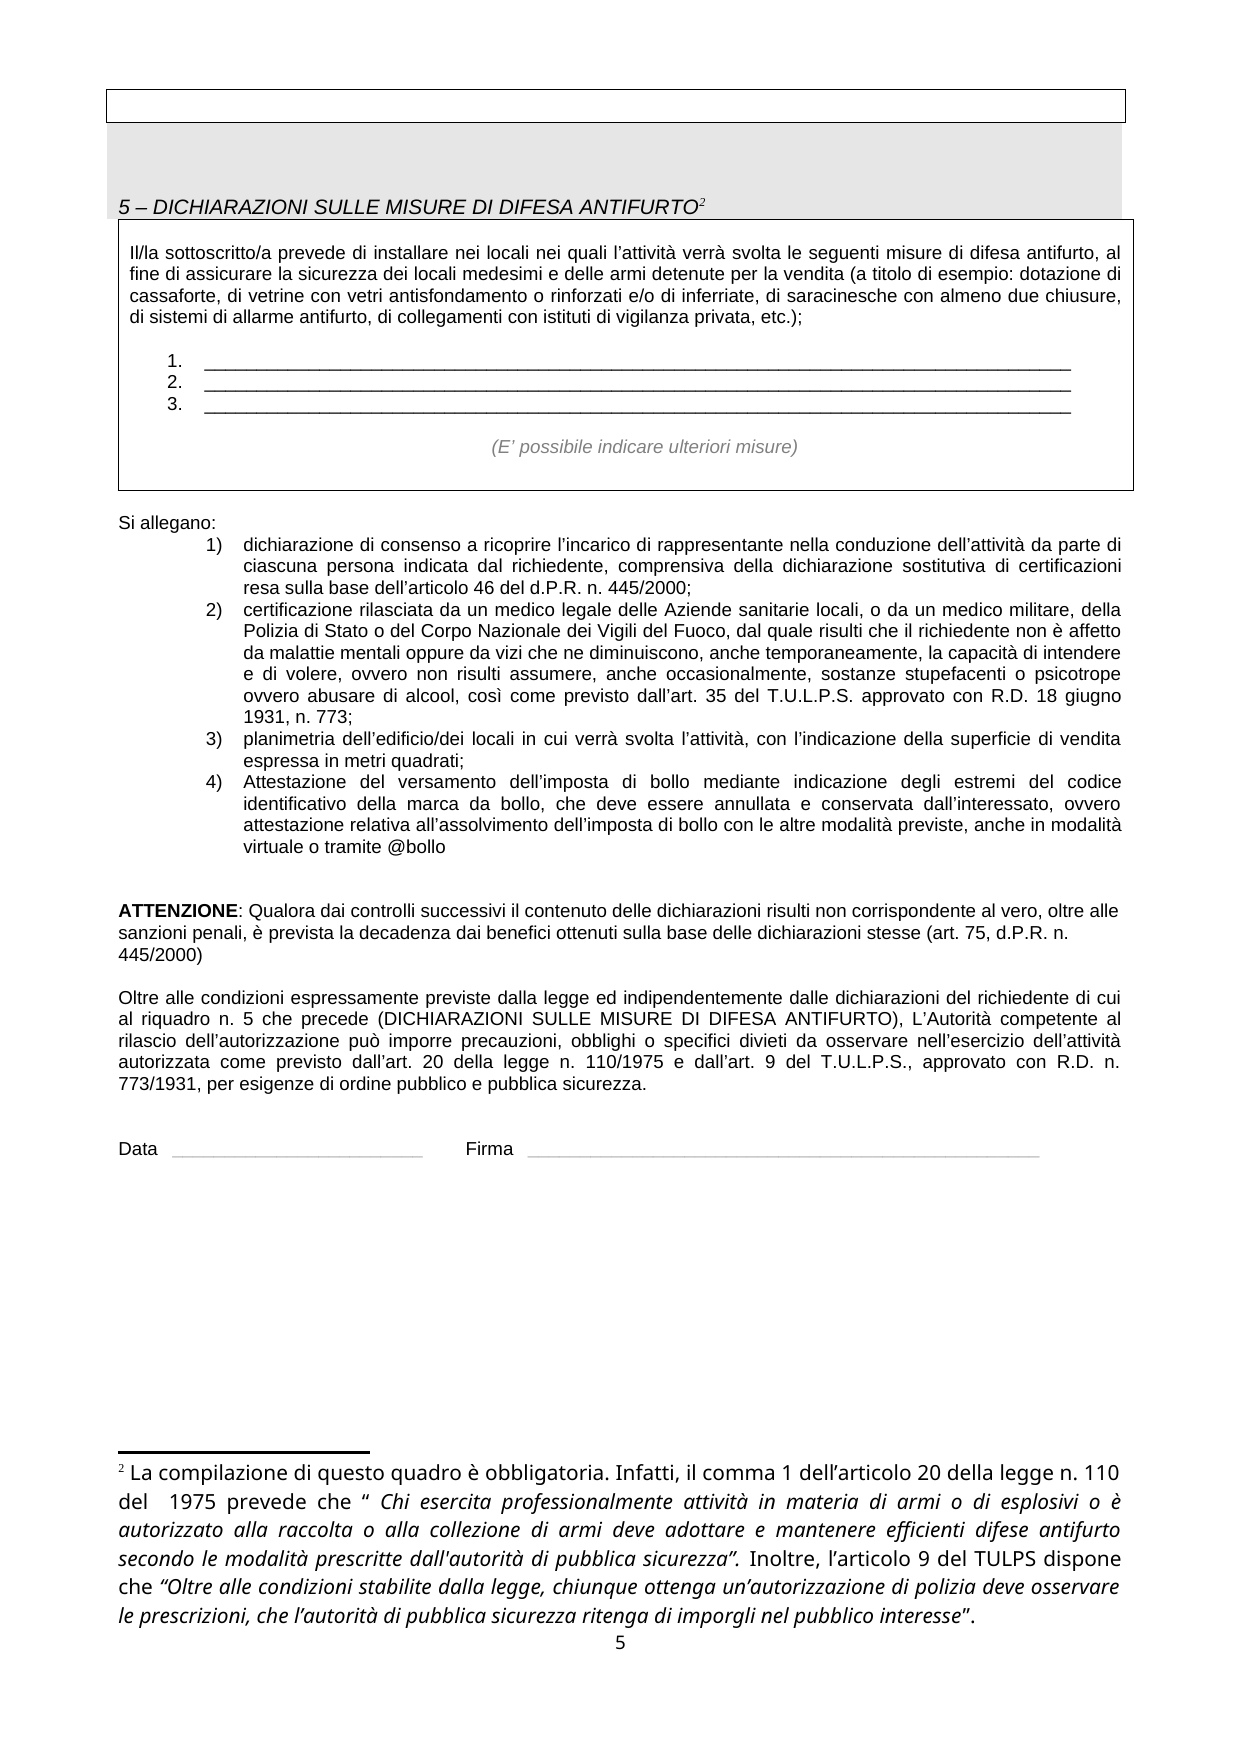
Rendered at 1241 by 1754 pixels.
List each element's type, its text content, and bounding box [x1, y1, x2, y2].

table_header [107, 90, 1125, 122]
list Attestazione del versamento dell’imposta di bollo mediante indicazione degli estremi del codice identificativo della marca da bollo, che deve essere annullata e conservata dall’interessato, ovvero attestazione relativa all’assolvimento dell’imposta di bollo con le altre modalità previste, anche in modalità virtuale o tramite @bollo [206, 771, 1122, 857]
table_cell 5 – DICHIARAZIONI SULLE MISURE DI DIFESA ANTIFURTO [107, 123, 1122, 219]
text Oltre alle condizioni espressamente previste dalla legge ed indipendentemente dalle dichiarazioni del richiedente di cui al riquadro n. 5 che precede (DICHIARAZIONI SULLE MISURE DI DIFESA ANTIFURTO), L’Autorità competente al rilascio dell’autorizzazione può imporre precauzioni, obblighi o specifici divieti da osservare nell’esercizio dell’attività autorizzata come previsto dall’art. 20 della legge n. 110/1975 e dall’art. 9 del T.U.L.P.S., approvato con R.D. n. 773/1931, per esigenze di ordine pubblico e pubblica sicurezza. [118, 987, 1122, 1094]
text Data ________________________ Firma _________________________________________________ [118, 1137, 1122, 1159]
list dichiarazione di consenso a ricoprire l’incarico di rappresentante nella conduzione dell’attività da parte di ciascuna persona indicata dal richiedente, comprensiva della dichiarazione sostitutiva di certificazioni resa sulla base dell’articolo 46 del d.P.R. n. 445/2000; [206, 534, 1122, 598]
list certificazione rilasciata da un medico legale delle Aziende sanitarie locali, o da un medico militare, della Polizia di Stato o del Corpo Nazionale dei Vigili del Fuoco, dal quale risulti che il richiedente non è affetto da malattie mentali oppure da vizi che ne diminuiscono, anche temporaneamente, la capacità di intendere e di volere, ovvero non risulti assumere, anche occasionalmente, sostanze stupefacenti o psicotrope ovvero abusare di alcool, così come previsto dall’art. 35 del T.U.L.P.S. approvato con R.D. 18 giugno 1931, n. 773; [206, 598, 1122, 728]
text ATTENZIONE: Qualora dai controlli successivi il contenuto delle dichiarazioni risulti non corrispondente al vero, oltre alle sanzioni penali, è prevista la decadenza dai benefici ottenuti sulla base delle dichiarazioni stesse (art. 75, d.P.R. n. 445/2000) [118, 900, 1122, 965]
table_header Il/la sottoscritto/a prevede di installare nei locali nei quali l’attività verrà svolta le seguenti misure di difesa antifurto, al fine di assicurare la sicurezza dei locali medesimi e delle armi detenute per la vendita (a titolo di esempio: dotazione di cassaforte, di vetrine con vetri antisfondamento o rinforzati e/o di inferriate, di saracinesche con almeno due chiusure, di sistemi di allarme antifurto, di collegamenti con istituti di vigilanza privata, etc.); ___________________________________________________________________________________ ___________________________________________________________________________________ ___________________________________________________________________________________ (E’ possibile indicare ulteriori misure) [119, 220, 1133, 489]
list planimetria dell’edificio/dei locali in cui verrà svolta l’attività, con l’indicazione della superficie di vendita espressa in metri quadrati; [206, 728, 1122, 771]
text Si allegano: [118, 512, 1122, 534]
